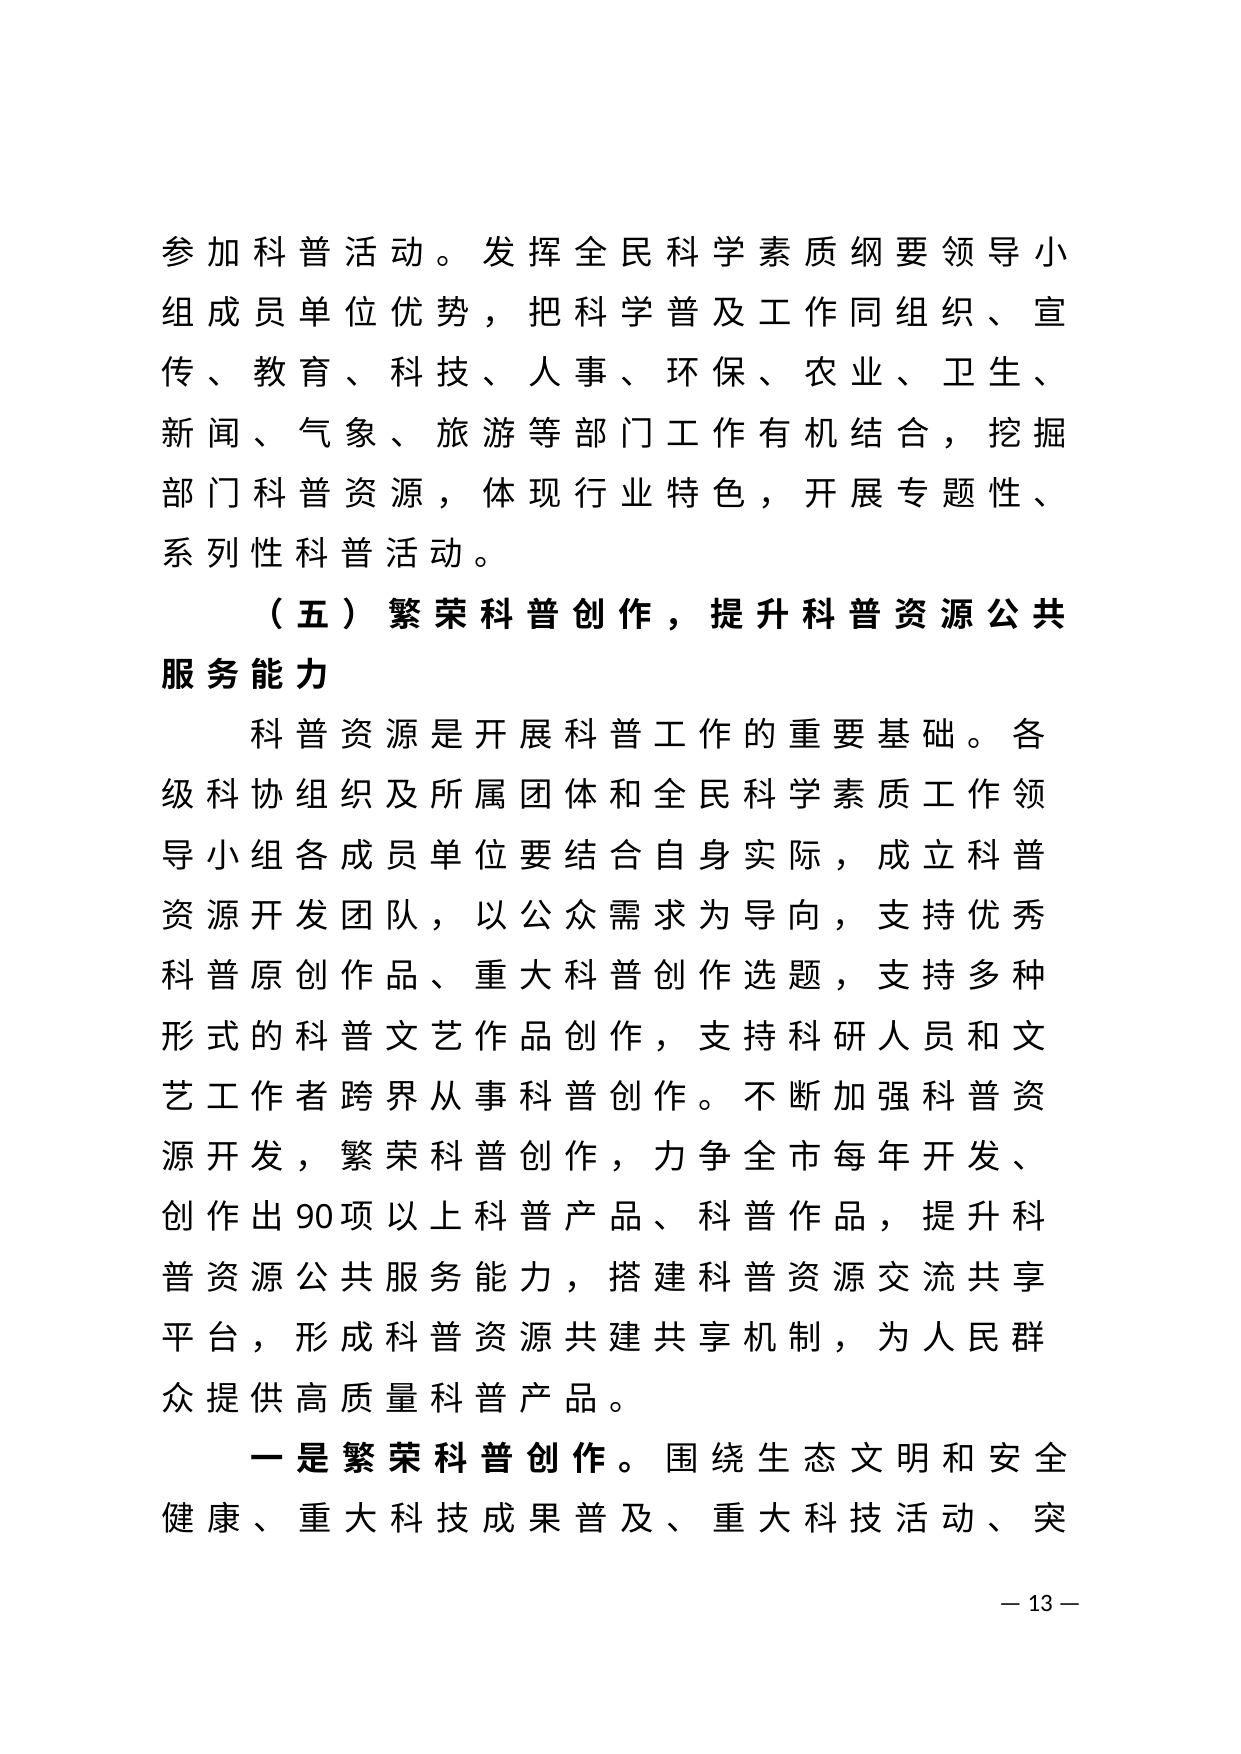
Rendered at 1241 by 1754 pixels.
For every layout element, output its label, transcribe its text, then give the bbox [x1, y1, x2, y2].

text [161, 1426, 1079, 1546]
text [161, 219, 1079, 581]
text 科普资源是开展科普工作的重要基础。各级科协组织及所属团体和全民科学素质工作领导小组各成员单位要结合自身实际，成立科普资源开发团队，以公众需求为导向，支持优秀科普原创作品、重大科普创作选题，支持多种形式的科普文艺作品创作，支持科研人员和文艺工作者跨界从事科普创作。不断加强科普资源开发，繁荣科普创作，力争全市每年开发、创作出90项以上科普产品、科普作品，提升科普资源公共服务能力，搭建科普资源交流共享平台，形成科普资源共建共享机制，为人民群众提供高质量科普产品。 [161, 702, 1079, 1426]
text （五）繁荣科普创作，提升科普资源公共服务能力 [161, 581, 1079, 702]
